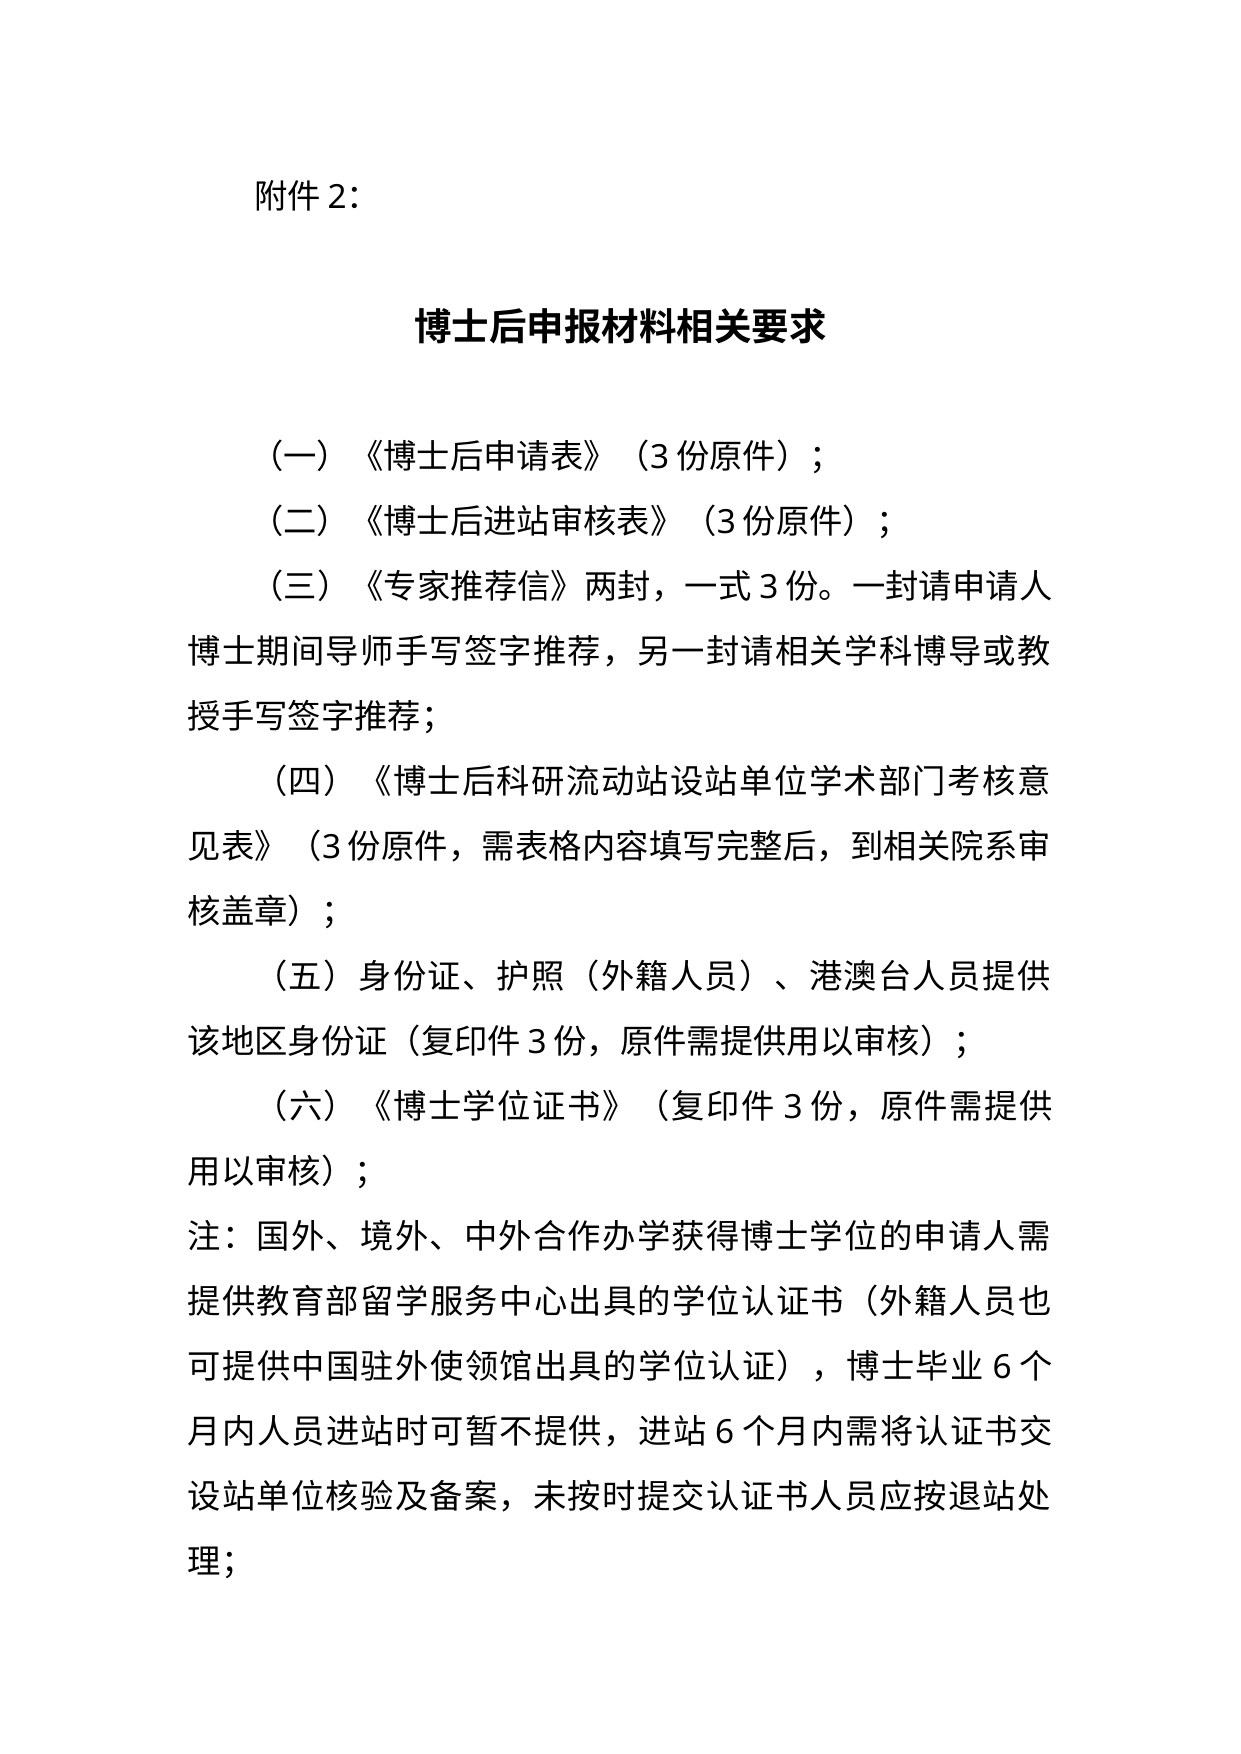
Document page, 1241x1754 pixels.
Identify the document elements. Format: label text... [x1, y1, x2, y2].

text （三）《专家推荐信》两封，一式3份。一封请申请人博士期间导师手写签字推荐，另一封请相关学科博导或教授手写签字推荐； [187, 552, 1053, 747]
text （六）《博士学位证书》（复印件3份，原件需提供用以审核）； 注：国外、境外、中外合作办学获得博士学位的申请人需提供教育部留学服务中心出具的学位认证书（外籍人员也可提供中国驻外使领馆出具的学位认证），博士毕业6个月内人员进站时可暂不提供，进站6个月内需将认证书交设站单位核验及备案，未按时提交认证书人员应按退站处理； [187, 1072, 1053, 1592]
text （五）身份证、护照（外籍人员）、港澳台人员提供该地区身份证（复印件3份，原件需提供用以审核）； [187, 942, 1053, 1072]
text （四）《博士后科研流动站设站单位学术部门考核意见表》（3份原件，需表格内容填写完整后，到相关院系审核盖章）； [187, 747, 1053, 942]
text 附件2： [187, 162, 1053, 227]
text （二）《博士后进站审核表》（3份原件）； [187, 487, 1053, 552]
text （一）《博士后申请表》（3份原件）； [187, 422, 1053, 487]
text 博士后申报材料相关要求 [187, 292, 1053, 357]
